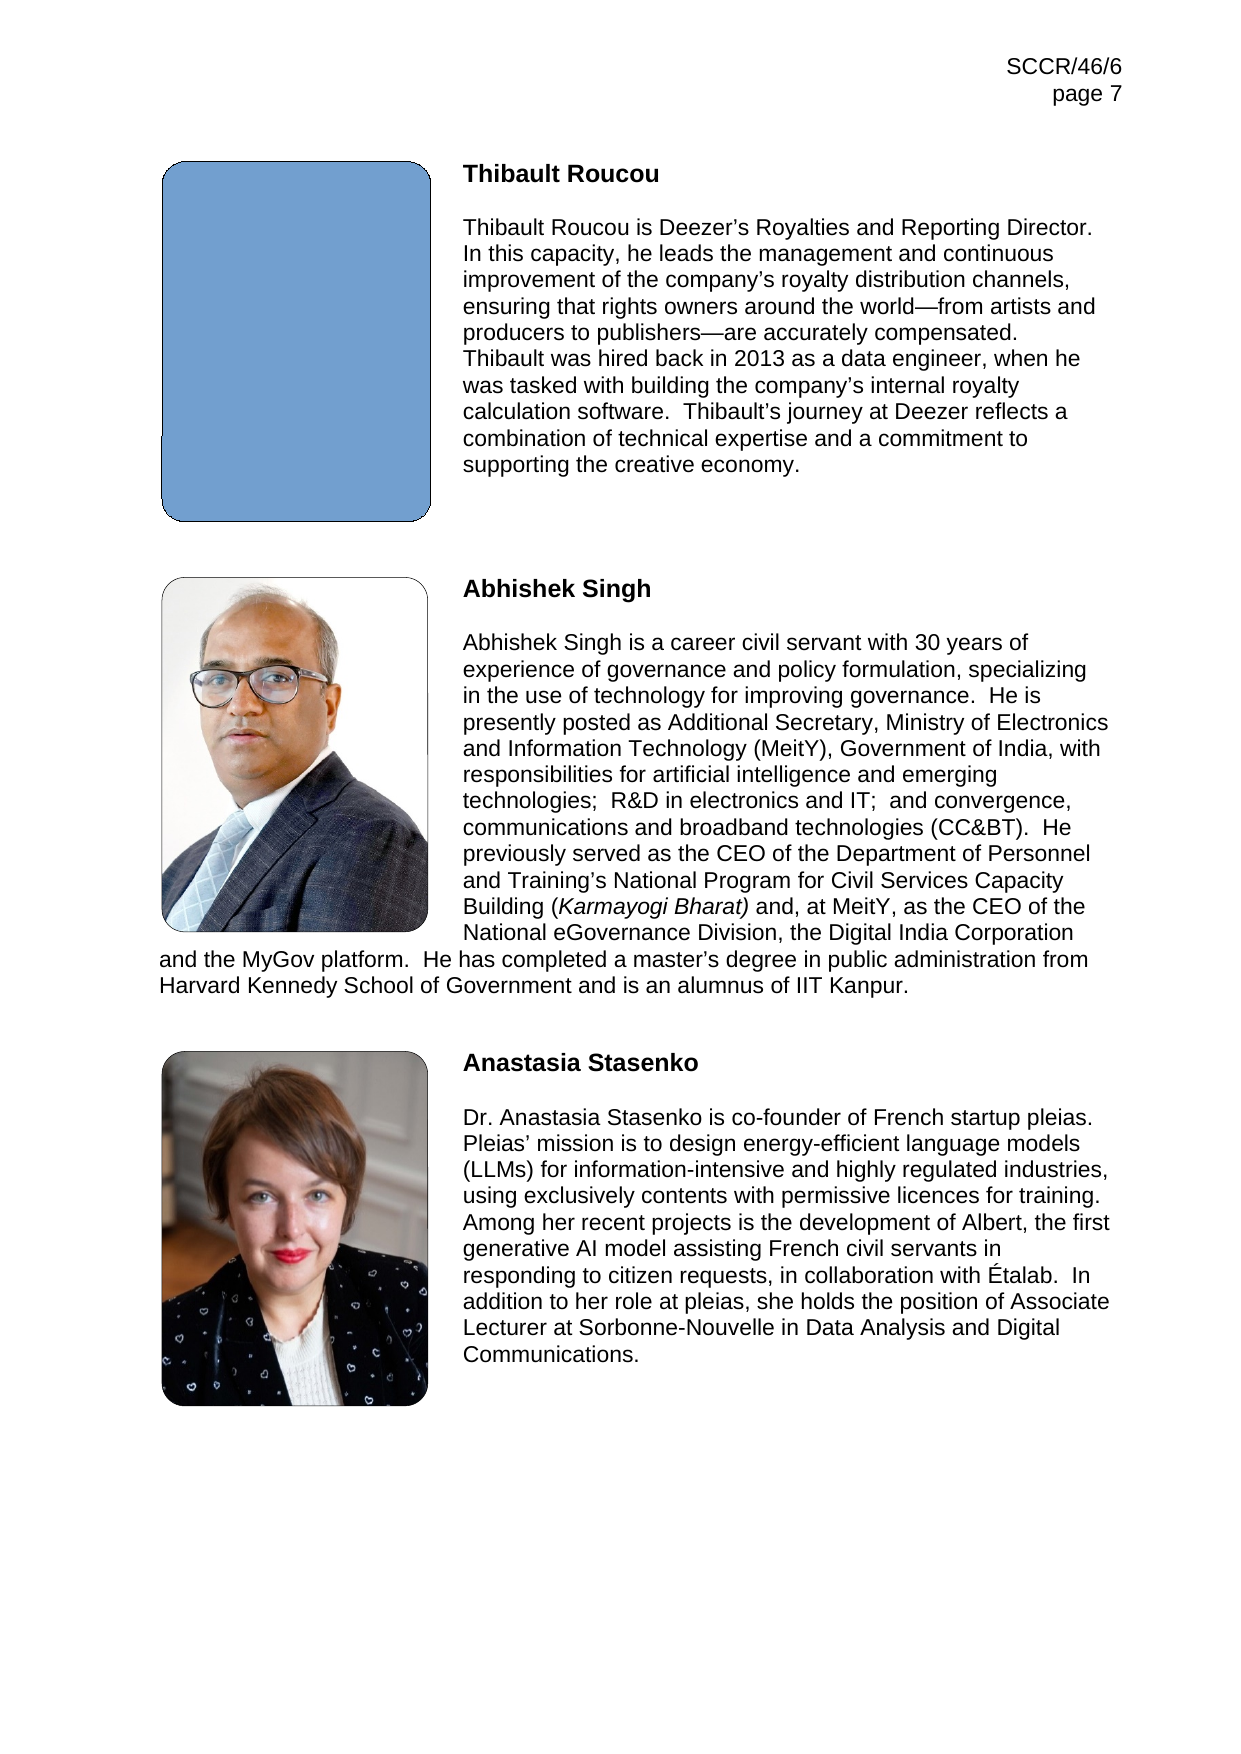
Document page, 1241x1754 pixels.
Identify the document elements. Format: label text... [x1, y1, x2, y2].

picture [163, 578, 427, 931]
picture [163, 1052, 427, 1405]
table_cell [148, 574, 451, 946]
table_cell Abhishek Singh Abhishek Singh is a career civil servant with 30 years of experience of governance and policy formulation, specializing in the use of technology for improving governance. He is presently posted as Additional Secretary, Ministry of Electronics and Information Technology (MeitY), Government of India, with responsibilities for artificial intelligence and emerging technologies; R&D in electronics and IT; and convergence, communications and broadband technologies (CC&BT). He previously served as the CEO of the Department of Personnel and Training’s National Program for Civil Services Capacity Building (Karmayogi Bharat) and, at MeitY, as the CEO of the National eGovernance Division, the Digital India Corporation [451, 574, 1122, 946]
table_cell Anastasia Stasenko Dr. Anastasia Stasenko is co-founder of French startup pleias. Pleias’ mission is to design energy-efficient language models (LLMs) for information-intensive and highly regulated industries, using exclusively contents with permissive licences for training. Among her recent projects is the development of Albert, the first generative AI model assisting French civil servants in responding to citizen requests, in collaboration with Étalab. In addition to her role at pleias, she holds the position of Associate Lecturer at Sorbonne-Nouvelle in Data Analysis and Digital Communications. [451, 1048, 1122, 1458]
table_cell Thibault Roucou Thibault Roucou is Deezer’s Royalties and Reporting Director. In this capacity, he leads the management and continuous improvement of the company’s royalty distribution channels, ensuring that rights owners around the world—from artists and producers to publishers—are accurately compensated. Thibault was hired back in 2013 as a data engineer, when he was tasked with building the company’s internal royalty calculation software. Thibault’s journey at Deezer reflects a combination of technical expertise and a commitment to supporting the creative economy. [451, 159, 1122, 574]
table_cell and the MyGov platform. He has completed a master’s degree in public administration from Harvard Kennedy School of Government and is an alumnus of IIT Kanpur. [148, 946, 1122, 1048]
table_cell [148, 159, 451, 574]
table_cell [148, 1048, 451, 1458]
